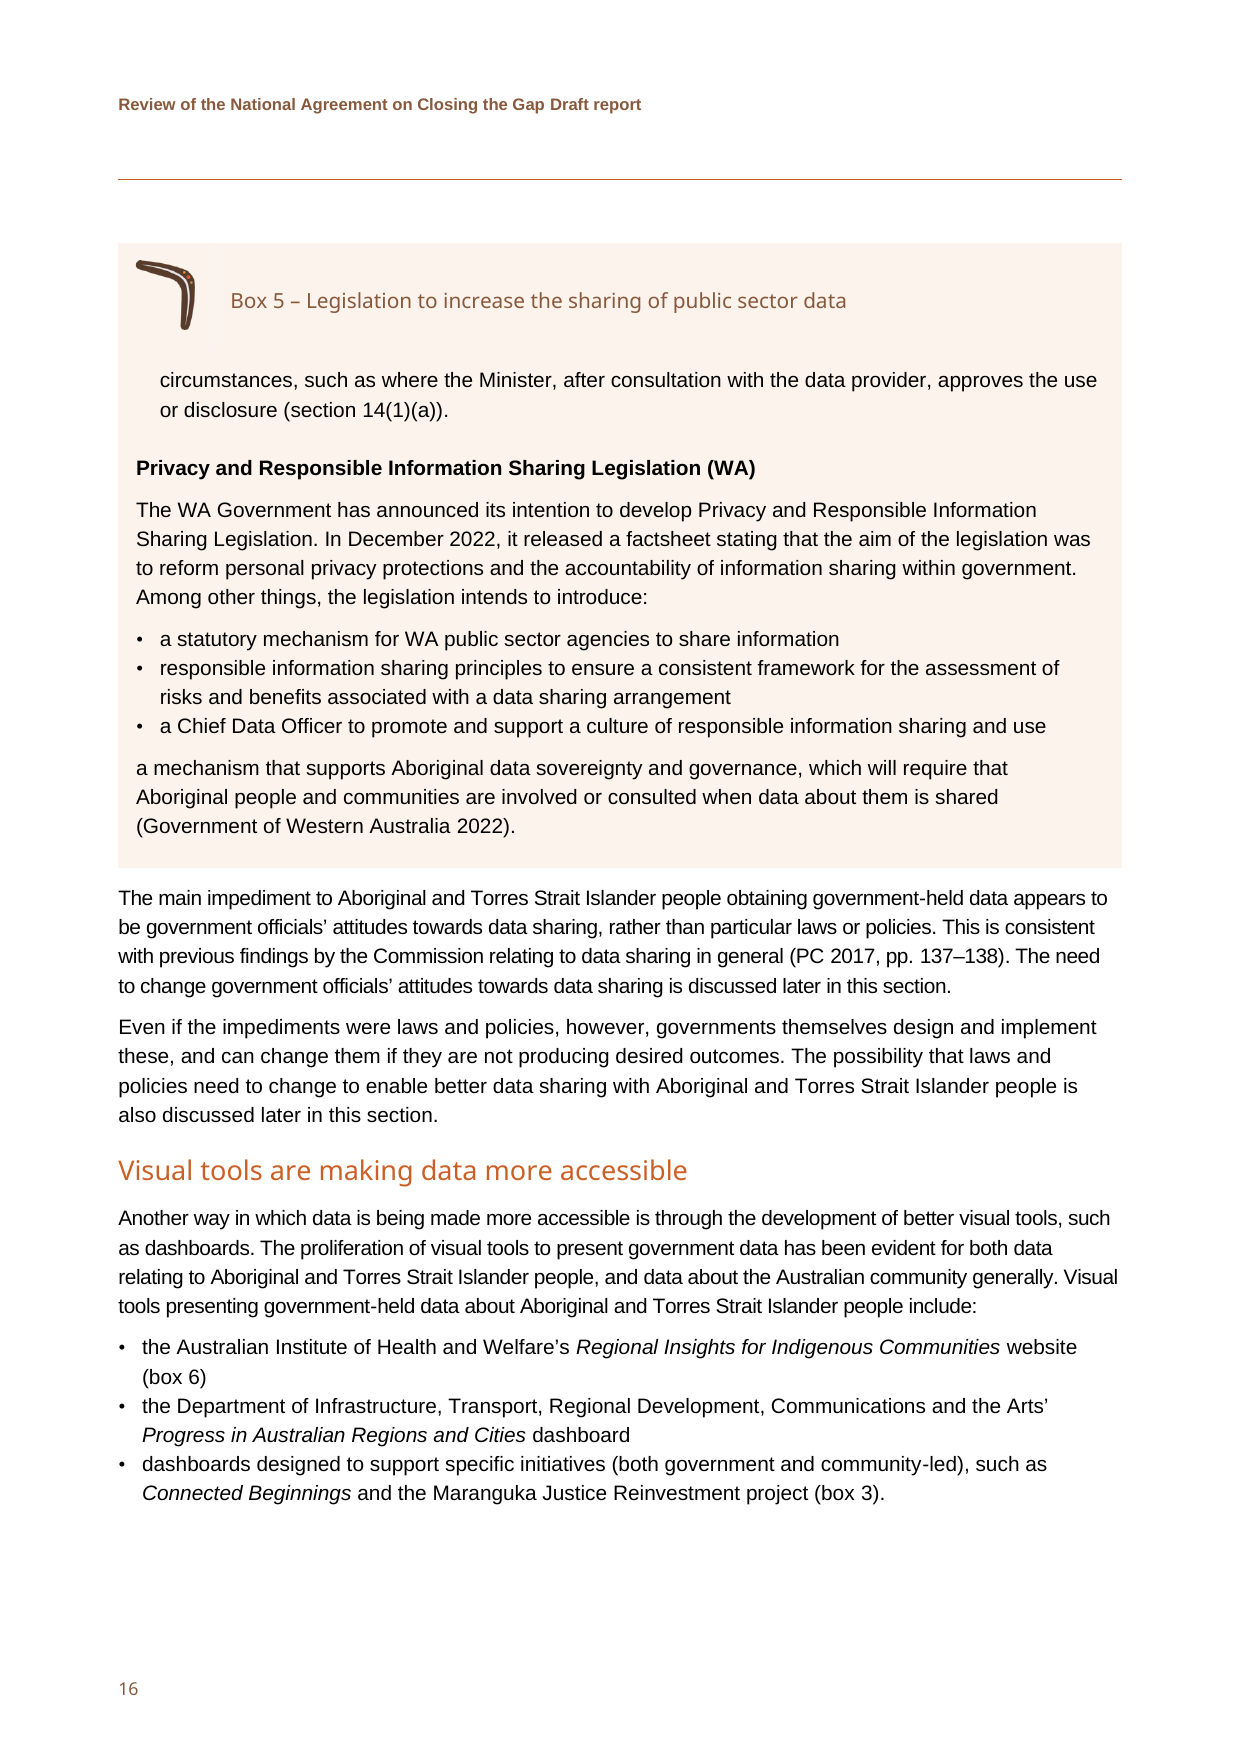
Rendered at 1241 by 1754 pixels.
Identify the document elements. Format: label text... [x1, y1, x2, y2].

list the Australian Institute of Health and Welfare’s Regional Insights for Indigenous Communities website (box 6) [118, 1330, 1122, 1388]
list the Department of Infrastructure, Transport, Regional Development, Communications and the Arts’ Progress in Australian Regions and Cities dashboard [118, 1388, 1122, 1447]
table_header [118, 243, 212, 348]
table_header Box 5 – Legislation to increase the sharing of public sector data [213, 243, 1122, 348]
text Even if the impediments were laws and policies, however, governments themselves design and implement these, and can change them if they are not producing desired outcomes. The possibility that laws and policies need to change to enable better data sharing with Aboriginal and Torres Strait Islander people is also discussed later in this section. [118, 1010, 1122, 1127]
list dashboards designed to support specific initiatives (both government and community-led), such as Connected Beginnings and the Maranguka Justice Reinvestment project (box 3). [118, 1447, 1122, 1505]
text The main impediment to Aboriginal and Torres Strait Islander people obtaining government-held data appears to be government officials’ attitudes towards data sharing, rather than particular laws or policies. This is consistent with previous findings by the Commission relating to data sharing in general (PC 2017, pp. 137–138). The need to change government officials’ attitudes towards data sharing is discussed later in this section. [118, 881, 1122, 997]
picture [135, 260, 195, 330]
subtitle Visual tools are making data more accessible [118, 1152, 1122, 1188]
text Another way in which data is being made more accessible is through the development of better visual tools, such as dashboards. The proliferation of visual tools to present government data has been evident for both data relating to Aboriginal and Torres Strait Islander people, and data about the Australian community generally. Visual tools presenting government-held data about Aboriginal and Torres Strait Islander people include: [118, 1201, 1122, 1318]
